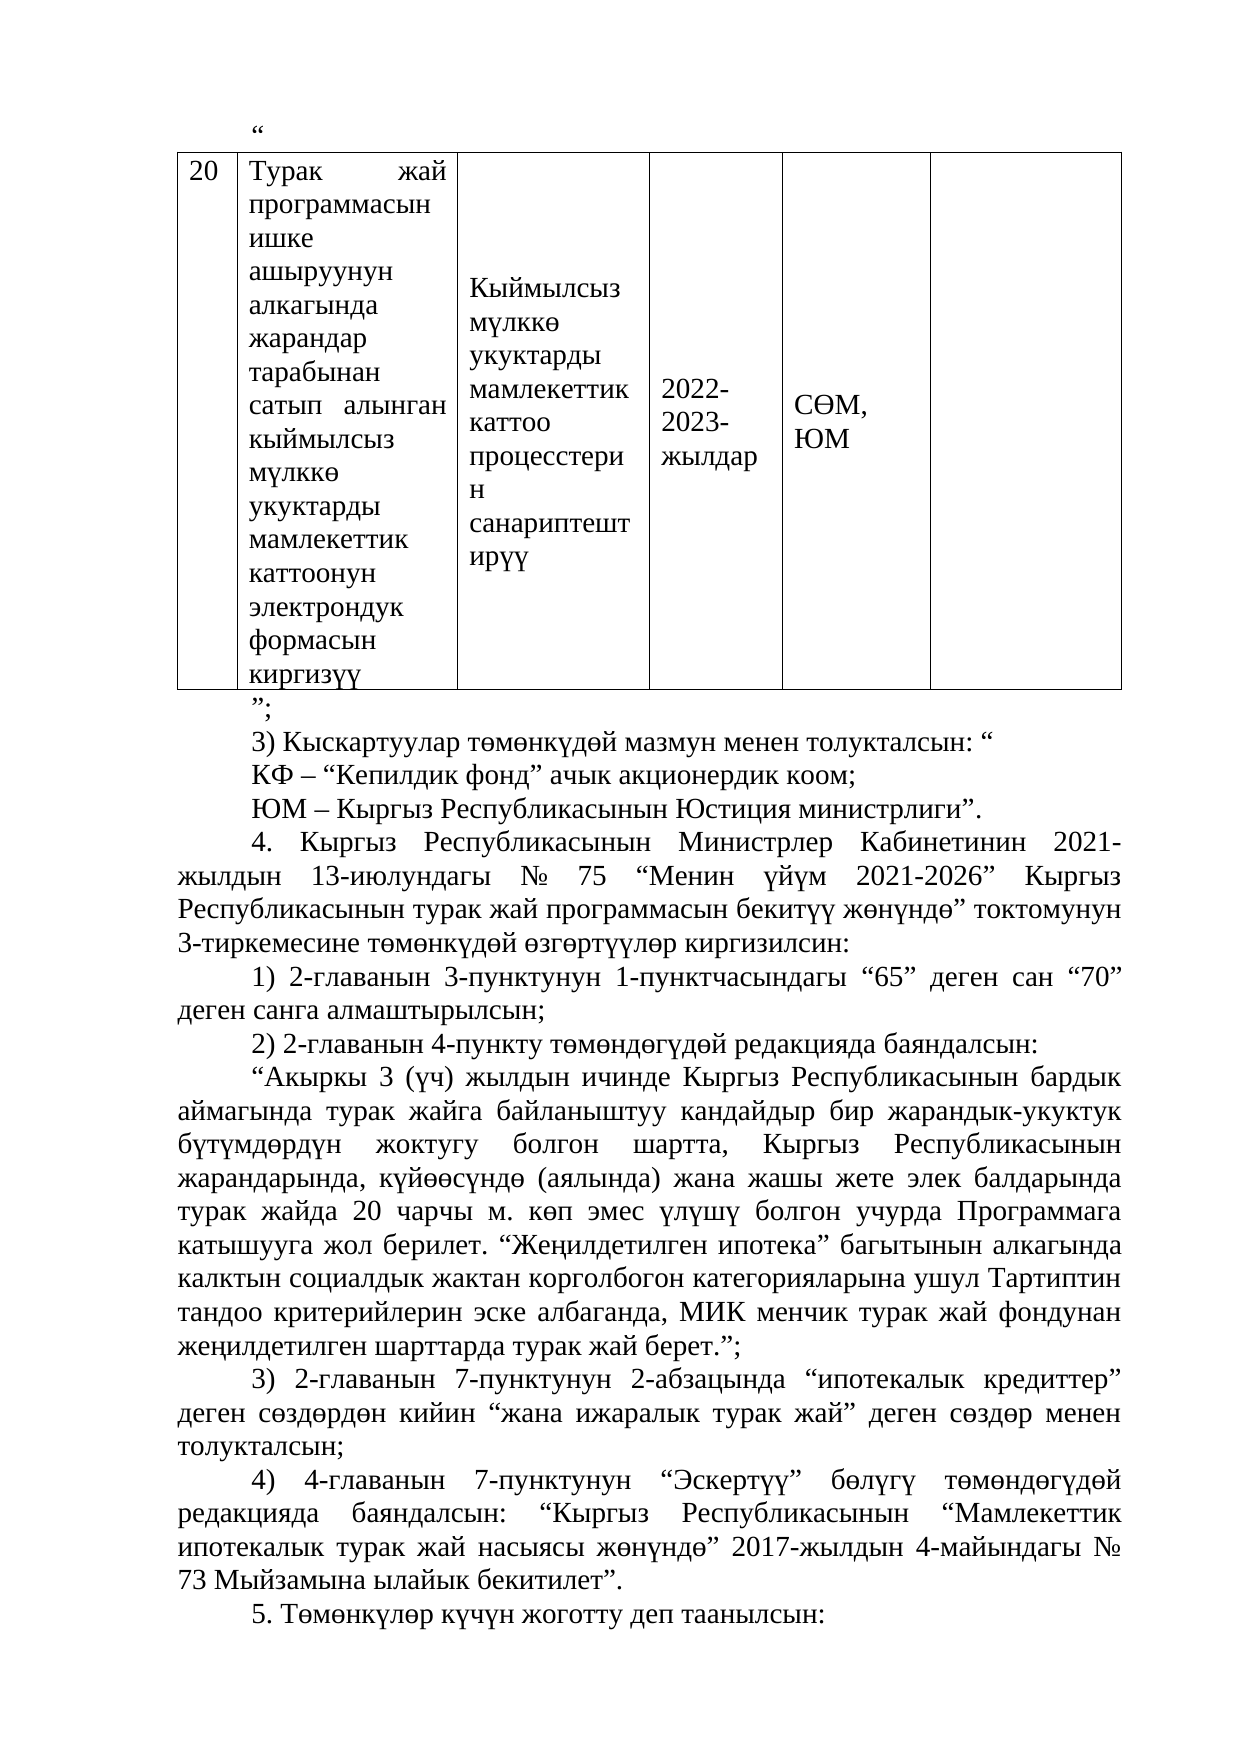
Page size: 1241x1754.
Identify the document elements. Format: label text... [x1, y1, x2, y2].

table_header Кыймылсыз мүлккө укуктарды мамлекеттик каттоо процесстерин санариптештирүү [458, 153, 649, 689]
text 4. Кыргыз Республикасынын Министрлер Кабинетинин 2021-жылдын 13-июлундагы № 75 “Менин үйүм 2021-2026” Кыргыз Республикасынын турак жай программасын бекитүү жөнүндө” токтомунун 3-тиркемесине төмөнкүдөй өзгөртүүлөр киргизилсин: [177, 824, 1122, 959]
table_header [931, 153, 1121, 689]
text ”; [177, 690, 1122, 724]
text 3) Кыскартуулар төмөнкүдөй мазмун менен толукталсын: “ [177, 724, 1122, 757]
text 5. Төмөнкүлөр күчүн жоготту деп таанылсын: [177, 1596, 1122, 1629]
text 2) 2-главанын 4-пункту төмөндөгүдөй редакцияда баяндалсын: [177, 1026, 1122, 1059]
table_header 2022-2023-жылдар [650, 153, 782, 689]
table_header Турак жай программасын ишке ашыруунун алкагында жарандар тарабынан сатып алынган кыймылсыз мүлккө укуктарды мамлекеттик каттоонун электрондук формасын киргизүү [238, 153, 457, 689]
text ЮМ – Кыргыз Республикасынын Юстиция министрлиги”. [177, 791, 1122, 824]
text 4) 4-главанын 7-пунктунун “Эскертүү” бөлүгү төмөндөгүдөй редакцияда баяндалсын: “Кыргыз Республикасынын “Мамлекеттик ипотекалык турак жай насыясы жөнүндө” 2017-жылдын 4-майындагы № 73 Мыйзамына ылайык бекитилет”. [177, 1462, 1122, 1596]
table_header СӨМ, ЮМ [783, 153, 930, 689]
text “ [177, 118, 1122, 152]
text КФ – “Кепилдик фонд” ачык акционердик коом; [177, 757, 1122, 791]
table_header 20 [178, 153, 237, 689]
text 1) 2-главанын 3-пунктунун 1-пунктчасындагы “65” деген сан “70” деген санга алмаштырылсын; [177, 959, 1122, 1026]
text “Акыркы 3 (үч) жылдын ичинде Кыргыз Республикасынын бардык аймагында турак жайга байланыштуу кандайдыр бир жарандык-укуктук бүтүмдөрдүн жоктугу болгон шартта, Кыргыз Республикасынын жарандарында, күйөөсүндө (аялында) жана жашы жете элек балдарында турак жайда 20 чарчы м. көп эмес үлүшү болгон учурда Программага катышууга жол берилет. “Жеңилдетилген ипотека” багытынын алкагында калктын социалдык жактан корголбогон категорияларына ушул Тартиптин тандоо критерийлерин эске албаганда, МИК менчик турак жай фондунан жеңилдетилген шарттарда турак жай берет.”; [177, 1059, 1122, 1361]
text 3) 2-главанын 7-пунктунун 2-абзацында “ипотекалык кредиттер” деген сөздөрдөн кийин “жана ижаралык турак жай” деген сөздөр менен толукталсын; [177, 1361, 1122, 1462]
